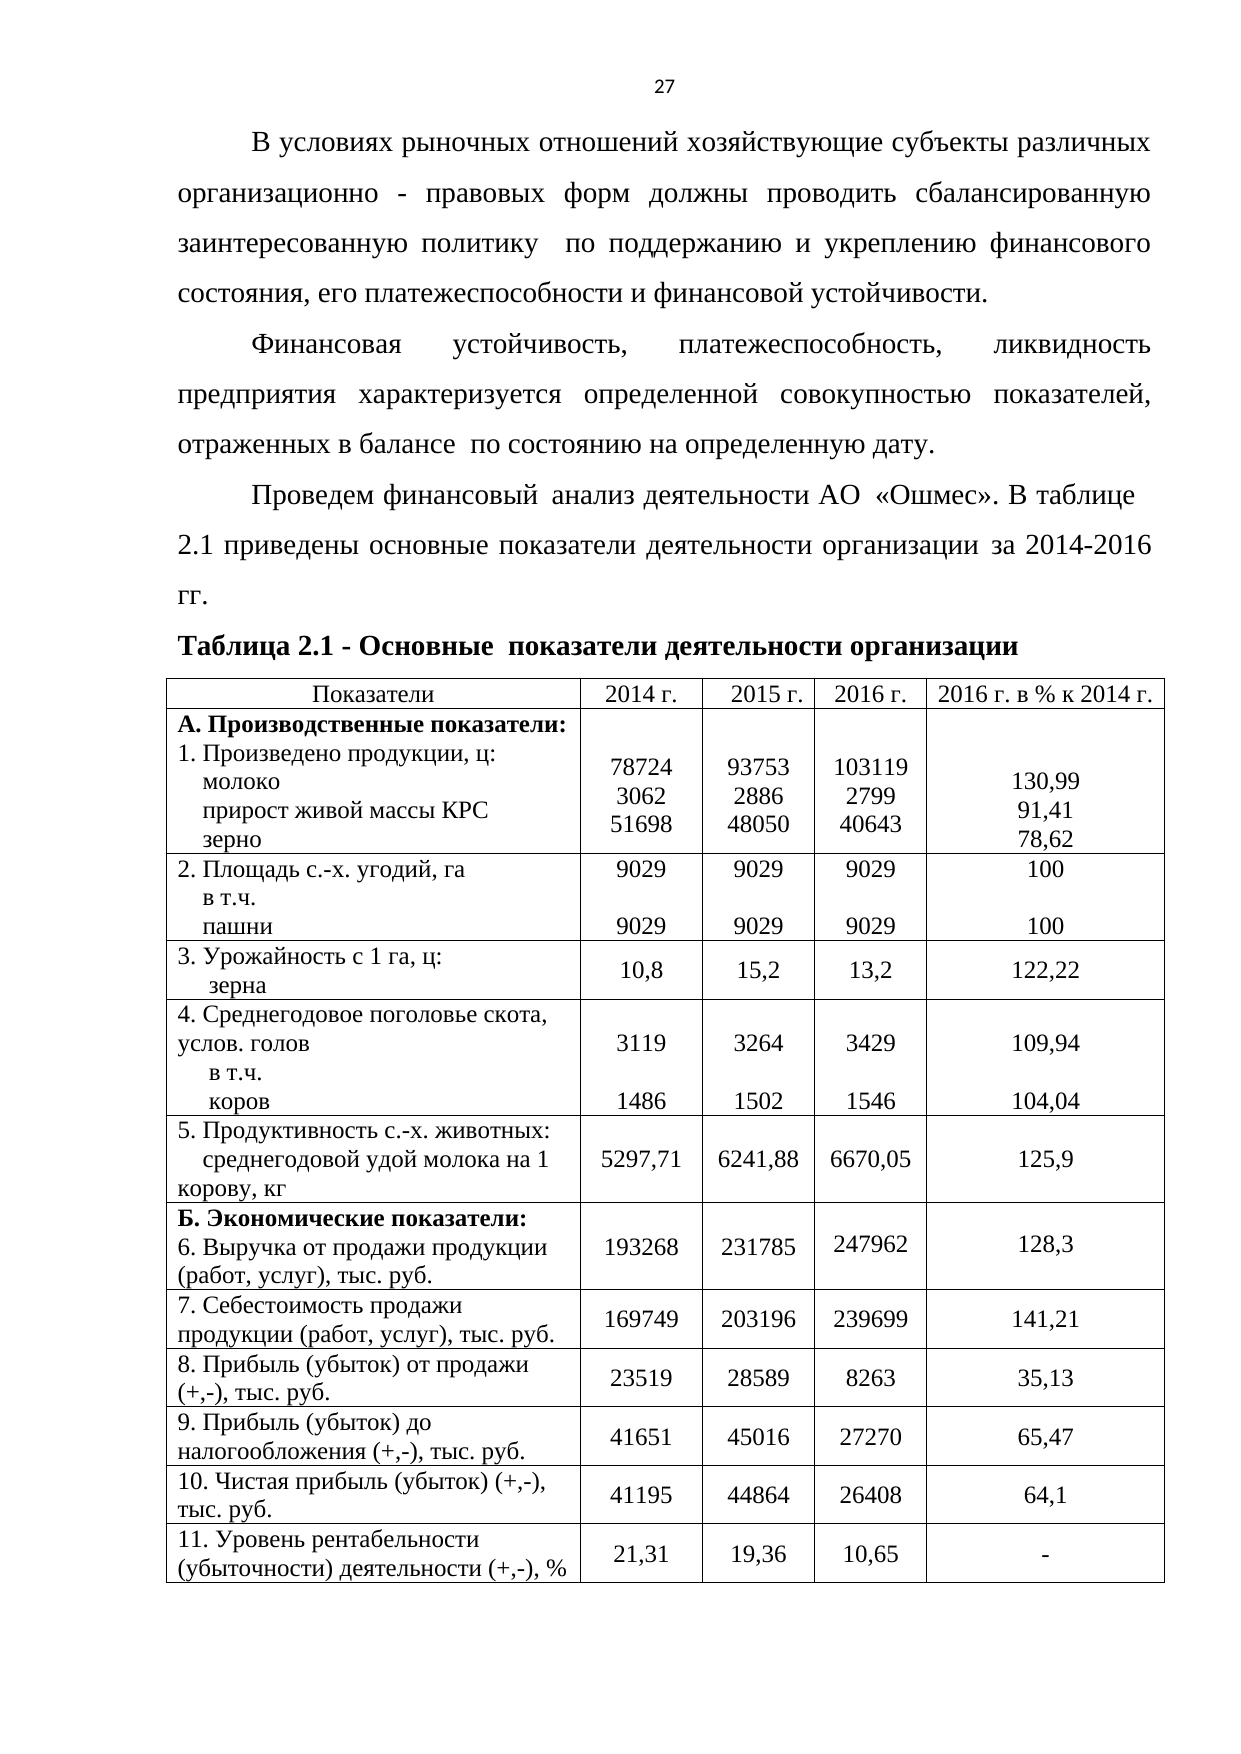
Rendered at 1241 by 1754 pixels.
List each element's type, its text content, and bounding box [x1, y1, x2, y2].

table_cell 231785 [703, 1203, 814, 1289]
table_cell 8263 [815, 1349, 926, 1406]
table_cell 3119 1486 [581, 1000, 702, 1114]
table_cell 44864 [703, 1466, 814, 1523]
table_cell 122,22 [927, 941, 1164, 998]
table_cell 13,2 [815, 941, 926, 998]
table_cell А. Производственные показатели: 1. Произведено продукции, ц: молоко прирост живой массы КРС зерно [167, 709, 580, 853]
table_cell 5. Продуктивность с.-х. животных: среднегодовой удой молока на 1 корову, кг [167, 1116, 580, 1202]
table_cell 100 100 [927, 854, 1164, 940]
table_cell 130,99 91,41 78,62 [927, 709, 1164, 853]
table_cell 78724 3062 51698 [581, 709, 702, 853]
table_cell 203196 [703, 1290, 814, 1348]
table_cell 6670,05 [815, 1116, 926, 1202]
table_cell 65,47 [927, 1407, 1164, 1465]
table_cell 3. Урожайность с , ц: зерна [167, 941, 580, 998]
text Таблица 2.1 - Основные системы права показатели деятельности организации [177, 628, 1152, 661]
table_cell 41195 [581, 1466, 702, 1523]
table_header 2015 г. [703, 679, 814, 708]
table_cell 8. Прибыль (убыток) от продажи (+,-), тыс. руб. [167, 1349, 580, 1406]
table_header 2014 г. [581, 679, 702, 708]
table_cell 45016 [703, 1407, 814, 1465]
table_cell 125,9 [927, 1116, 1164, 1202]
table_cell 109,94 104,04 [927, 1000, 1164, 1114]
table_cell 9029 9029 [581, 854, 702, 940]
table_cell 4. Среднегодовое поголовье скота, услов. голов в т.ч. коров [167, 1000, 580, 1114]
table_cell 21,31 [581, 1524, 702, 1582]
text Финансовая устойчивость, платежеспособность, ликвидность предприятия характеризуется определенной совокупностью показателей, отраженных в балансе по состоянию на определенную дату. [177, 326, 1152, 460]
table_cell 3264 1502 [703, 1000, 814, 1114]
table_header 2016 г. в % к 2014 г. [927, 679, 1164, 708]
table_cell 6241,88 [703, 1116, 814, 1202]
table_cell 128,3 [927, 1203, 1164, 1289]
table_cell 2. Площадь с.-х. угодий, га в т.ч. пашни [167, 854, 580, 940]
table_cell 3429 1546 [815, 1000, 926, 1114]
table_cell 7. Себестоимость продажи продукции (работ, услуг), тыс. руб. [167, 1290, 580, 1348]
table_cell 9029 9029 [815, 854, 926, 940]
table_cell 15,2 [703, 941, 814, 998]
table_cell 239699 [815, 1290, 926, 1348]
table_cell Б. Экономические показатели: 6. Выручка от продажи продукции (работ, услуг), тыс. руб. [167, 1203, 580, 1289]
table_cell 28589 [703, 1349, 814, 1406]
table_cell 5297,71 [581, 1116, 702, 1202]
table_cell 10,65 [815, 1524, 926, 1582]
table_cell - [927, 1524, 1164, 1582]
table_cell 93753 2886 48050 [703, 709, 814, 853]
table_cell 141,21 [927, 1290, 1164, 1348]
table_cell 27270 [815, 1407, 926, 1465]
table_cell 41651 [581, 1407, 702, 1465]
table_cell 193268 [581, 1203, 702, 1289]
table_cell 64,1 [927, 1466, 1164, 1523]
table_cell 9029 9029 [703, 854, 814, 940]
table_cell 23519 [581, 1349, 702, 1406]
table_cell 35,13 [927, 1349, 1164, 1406]
table_cell 11. Уровень рентабельности (убыточности) деятельности (+,-), % [167, 1524, 580, 1582]
table_cell 26408 [815, 1466, 926, 1523]
table_header 2016 г. [815, 679, 926, 708]
table_cell 247962 [815, 1203, 926, 1289]
text Проведем финансовый семьи анализ деятельности АО ПРАВА «Ошмес». В таблице системы права 2.1 приведены основные показатели деятельности организации семза 2014-2016 гг. [177, 477, 1152, 611]
table_cell 103119 2799 40643 [815, 709, 926, 853]
table_cell 10,8 [581, 941, 702, 998]
text В условиях рыночных отношений хозяйствующие субъекты различных организационно - правовых форм должны проводить сбалансированную заинтересованную политику по поддержанию и укреплению финансового состояния, его платежеспособности и финансовой устойчивости. [177, 124, 1152, 309]
table_cell 19,36 [703, 1524, 814, 1582]
table_cell 169749 [581, 1290, 702, 1348]
table_header Показатели [167, 679, 580, 708]
table_cell 10. Чистая прибыль (убыток) (+,-), тыс. руб. [167, 1466, 580, 1523]
table_cell 9. Прибыль (убыток) до налогообложения (+,-), тыс. руб. [167, 1407, 580, 1465]
